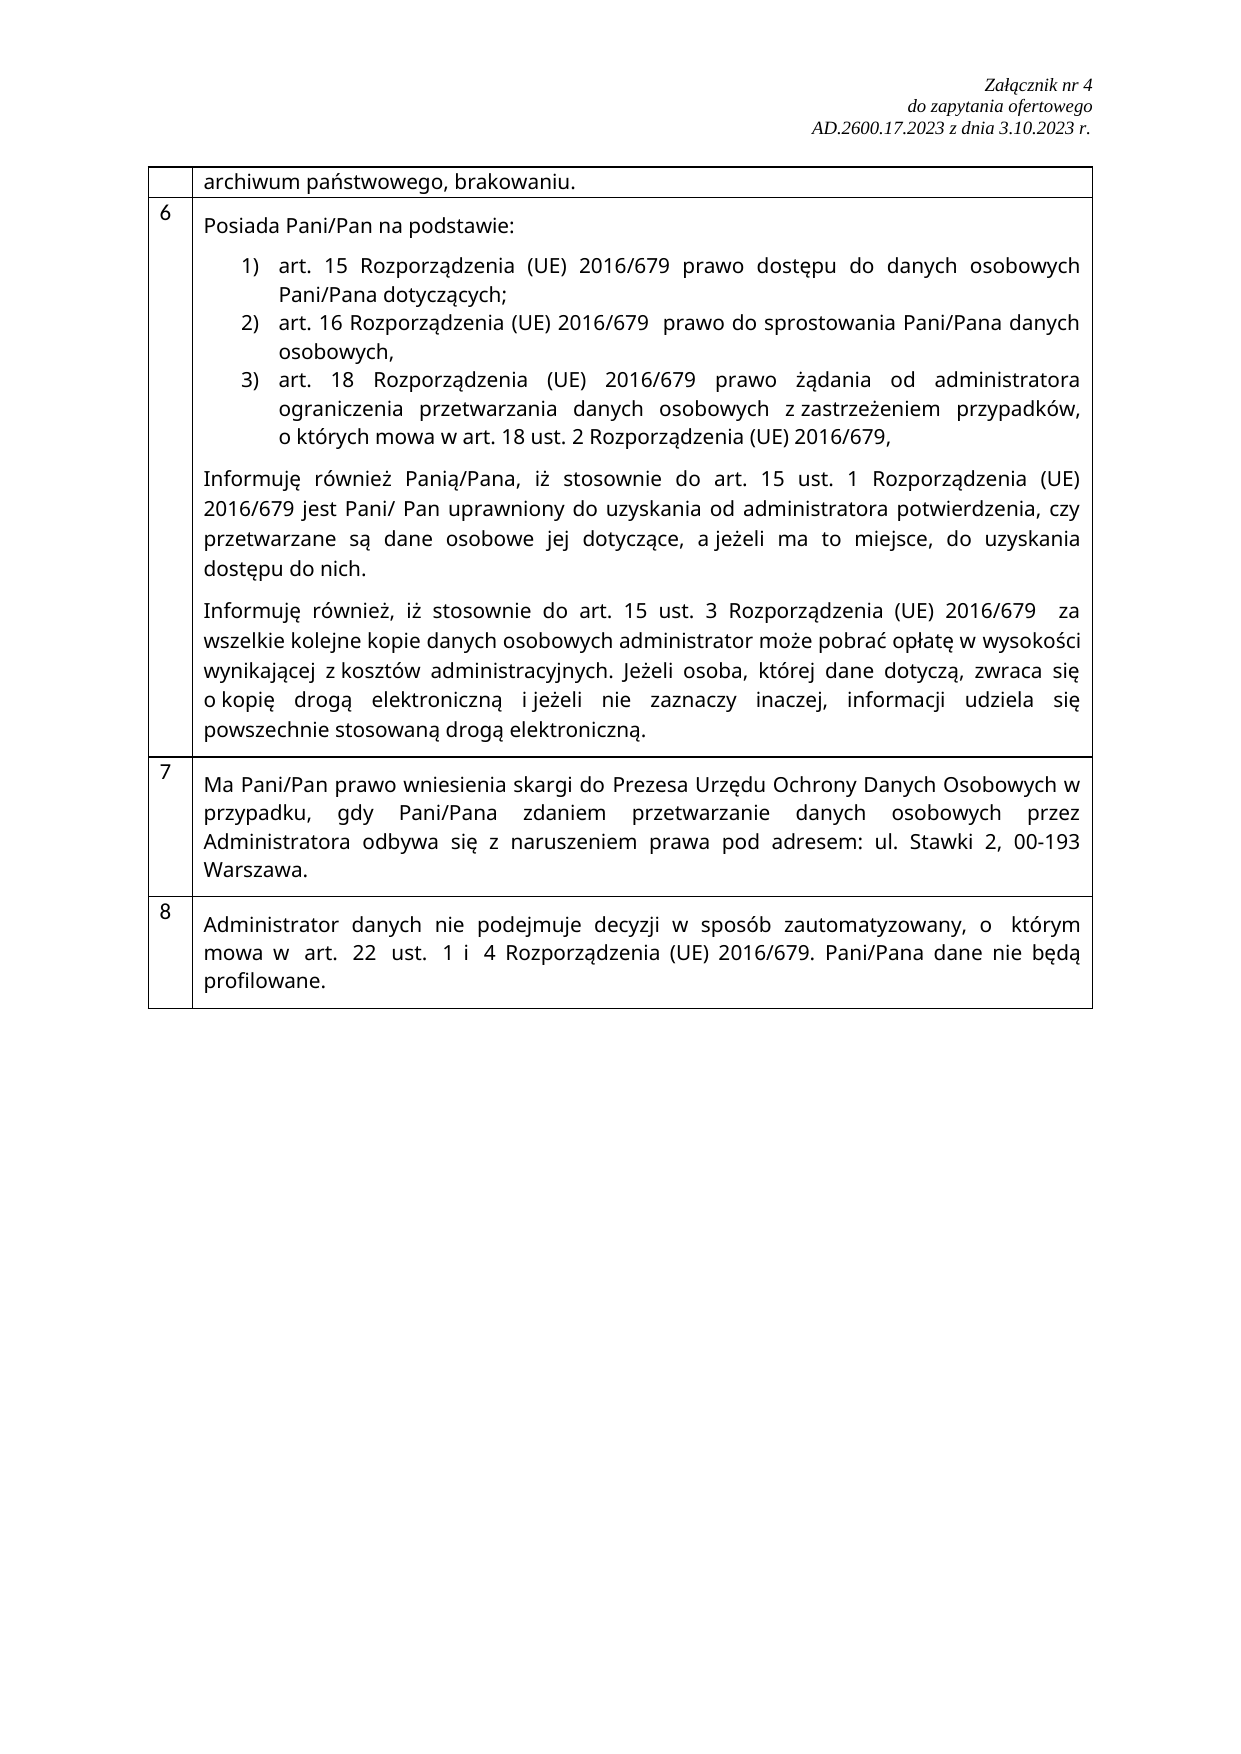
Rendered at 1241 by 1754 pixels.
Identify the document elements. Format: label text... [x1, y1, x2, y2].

table_cell 5 [149, 168, 192, 197]
table_cell 8 [149, 897, 192, 1007]
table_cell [193, 168, 1092, 197]
table_cell 6 [149, 198, 192, 756]
table_cell Administrator danych nie podejmuje decyzji w sposób zautomatyzowany, o którym mowa w art. 22 ust. 1 i 4 Rozporządzenia (UE) 2016/679. Pani/Pana dane nie będą profilowane. [193, 897, 1092, 1007]
table_cell Posiada Pani/Pan na podstawie: art. 15 Rozporządzenia (UE) 2016/679 prawo dostępu do danych osobowych Pani/Pana dotyczących; art. 16 Rozporządzenia (UE) 2016/679 prawo do sprostowania Pani/Pana danych osobowych, art. 18 Rozporządzenia (UE) 2016/679 prawo żądania od administratora ograniczenia przetwarzania danych osobowych z zastrzeżeniem przypadków, o których mowa w art. 18 ust. 2 Rozporządzenia (UE) 2016/679, Informuję również Panią/Pana, iż stosownie do art. 15 ust. 1 Rozporządzenia (UE) 2016/679 jest Pani/ Pan uprawniony do uzyskania od administratora potwierdzenia, czy przetwarzane są dane osobowe jej dotyczące, a jeżeli ma to miejsce, do uzyskania dostępu do nich. Informuję również, iż stosownie do art. 15 ust. 3 Rozporządzenia (UE) 2016/679 za wszelkie kolejne kopie danych osobowych administrator może pobrać opłatę w wysokości wynikającej z kosztów administracyjnych. Jeżeli osoba, której dane dotyczą, zwraca się o kopię drogą elektroniczną i jeżeli nie zaznaczy inaczej, informacji udziela się powszechnie stosowaną drogą elektroniczną. [193, 198, 1092, 756]
table_cell 7 [149, 758, 192, 896]
table_cell Ma Pani/Pan prawo wniesienia skargi do Prezesa Urzędu Ochrony Danych Osobowych w przypadku, gdy Pani/Pana zdaniem przetwarzanie danych osobowych przez Administratora odbywa się z naruszeniem prawa pod adresem: ul. Stawki 2, 00-193 Warszawa. [193, 758, 1092, 896]
